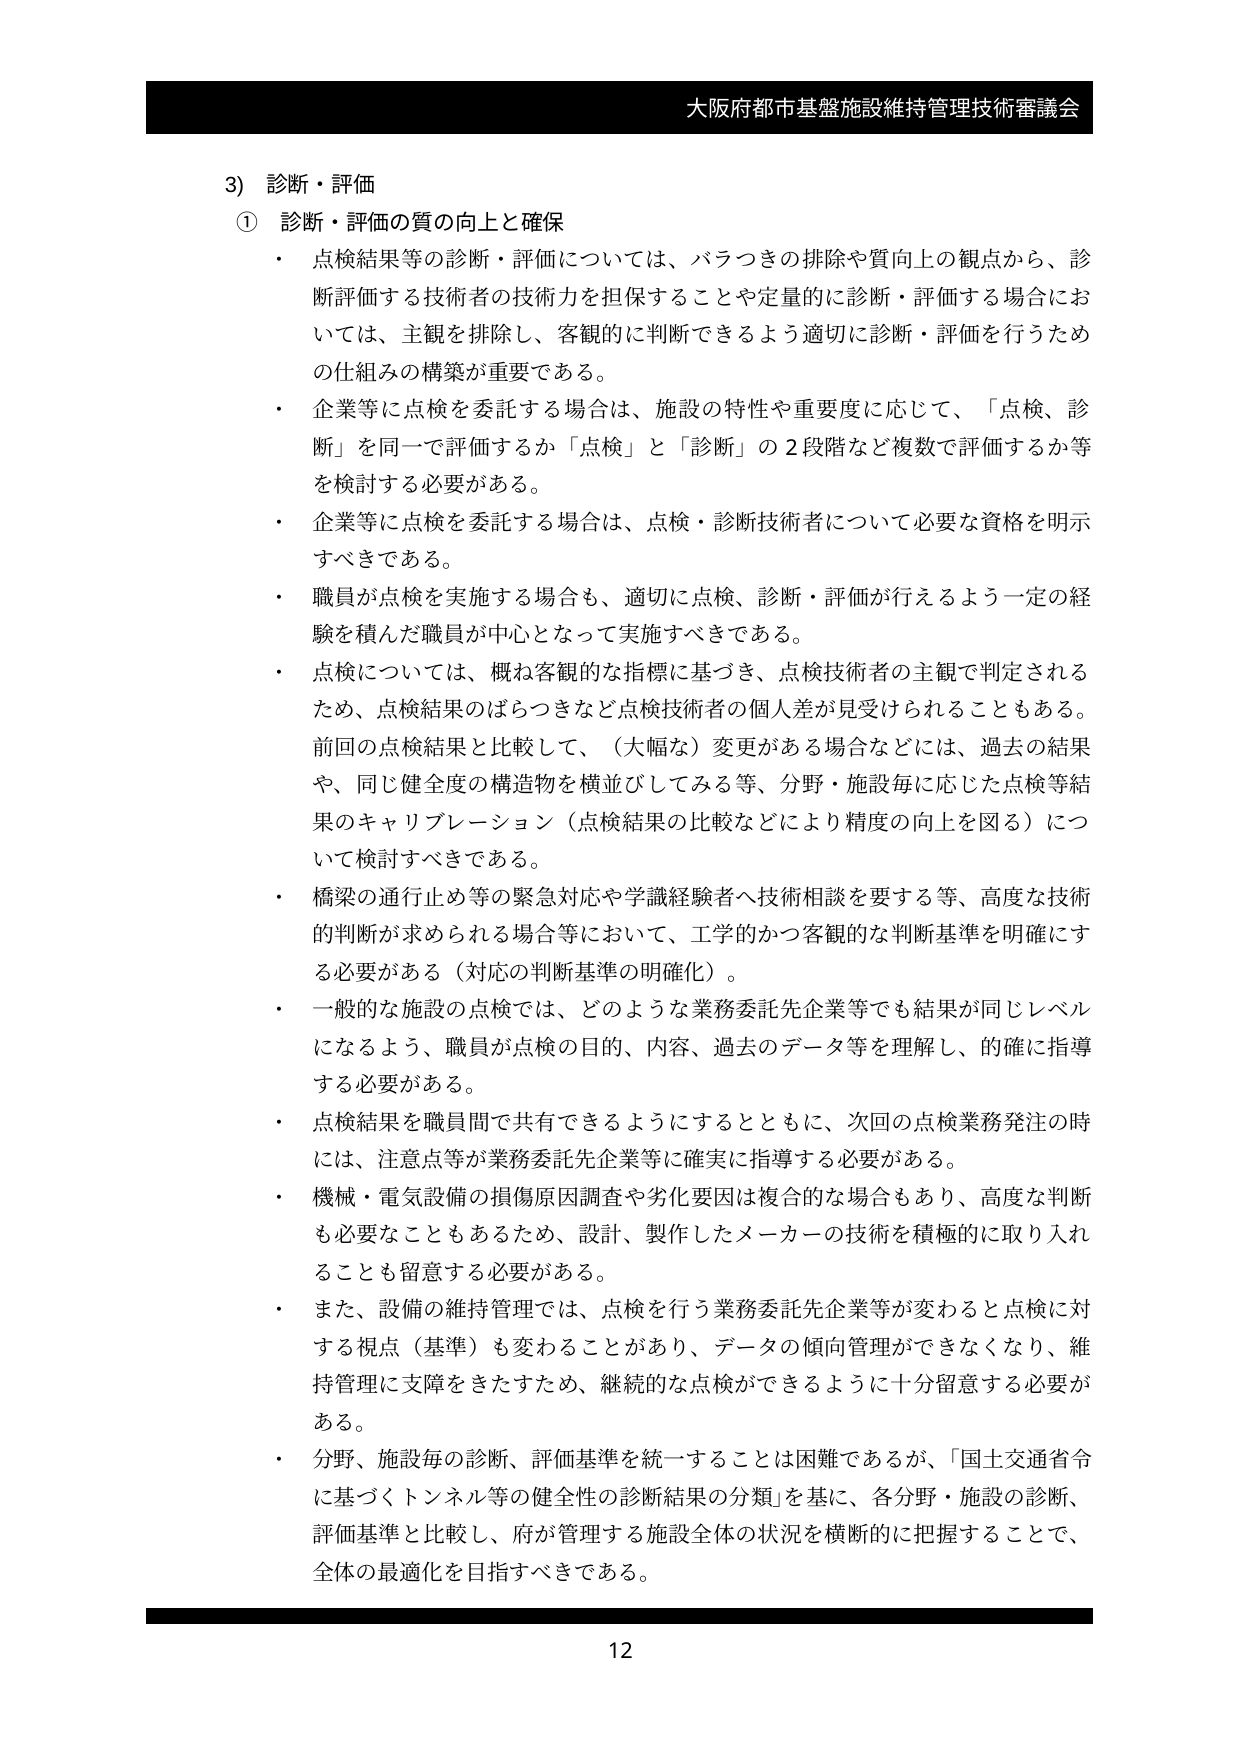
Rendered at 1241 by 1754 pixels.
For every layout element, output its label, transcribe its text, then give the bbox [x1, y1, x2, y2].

list 分野、施設毎の診断、評価基準を統一することは困難であるが、｢国土交通省令に基づくトンネル等の健全性の診断結果の分類｣を基に、各分野・施設の診断、評価基準と比較し、府が管理する施設全体の状況を横断的に把握することで、全体の最適化を目指すべきである。 [268, 1439, 1092, 1589]
text 前回の点検結果と比較して、（大幅な）変更がある場合などには、過去の結果や、同じ健全度の構造物を横並びしてみる等、分野・施設毎に応じた点検等結果のキャリブレーション（点検結果の比較などにより精度の向上を図る）について検討すべきである。 [312, 727, 1092, 877]
list 点検については、概ね客観的な指標に基づき、点検技術者の主観で判定されるため、点検結果のばらつきなど点検技術者の個人差が見受けられることもある。 [268, 652, 1092, 727]
list また、設備の維持管理では、点検を行う業務委託先企業等が変わると点検に対する視点（基準）も変わることがあり、データの傾向管理ができなくなり、維持管理に支障をきたすため、継続的な点検ができるように十分留意する必要がある。 [268, 1289, 1092, 1439]
subtitle 診断・評価の質の向上と確保 [236, 202, 1092, 239]
list 機械・電気設備の損傷原因調査や劣化要因は複合的な場合もあり、高度な判断も必要なこともあるため、設計、製作したメーカーの技術を積極的に取り入れることも留意する必要がある。 [268, 1177, 1092, 1289]
list 一般的な施設の点検では、どのような業務委託先企業等でも結果が同じレベルになるよう、職員が点検の目的、内容、過去のデータ等を理解し、的確に指導する必要がある。 [268, 989, 1092, 1102]
list 橋梁の通行止め等の緊急対応や学識経験者へ技術相談を要する等、高度な技術的判断が求められる場合等において、工学的かつ客観的な判断基準を明確にする必要がある（対応の判断基準の明確化）。 [268, 877, 1092, 989]
list 点検結果を職員間で共有できるようにするとともに、次回の点検業務発注の時には、注意点等が業務委託先企業等に確実に指導する必要がある。 [268, 1102, 1092, 1177]
list 企業等に点検を委託する場合は、施設の特性や重要度に応じて、「点検、診断」を同一で評価するか「点検」と「診断」の2段階など複数で評価するか等を検討する必要がある。 [268, 389, 1092, 502]
list 職員が点検を実施する場合も、適切に点検、診断・評価が行えるよう一定の経験を積んだ職員が中心となって実施すべきである。 [268, 577, 1092, 652]
list 点検結果等の診断・評価については、バラつきの排除や質向上の観点から、診断評価する技術者の技術力を担保することや定量的に診断・評価する場合においては、主観を排除し、客観的に判断できるよう適切に診断・評価を行うための仕組みの構築が重要である。 [268, 239, 1092, 389]
subtitle 診断・評価 [224, 164, 1092, 202]
list 企業等に点検を委託する場合は、点検・診断技術者について必要な資格を明示すべきである。 [268, 502, 1092, 577]
